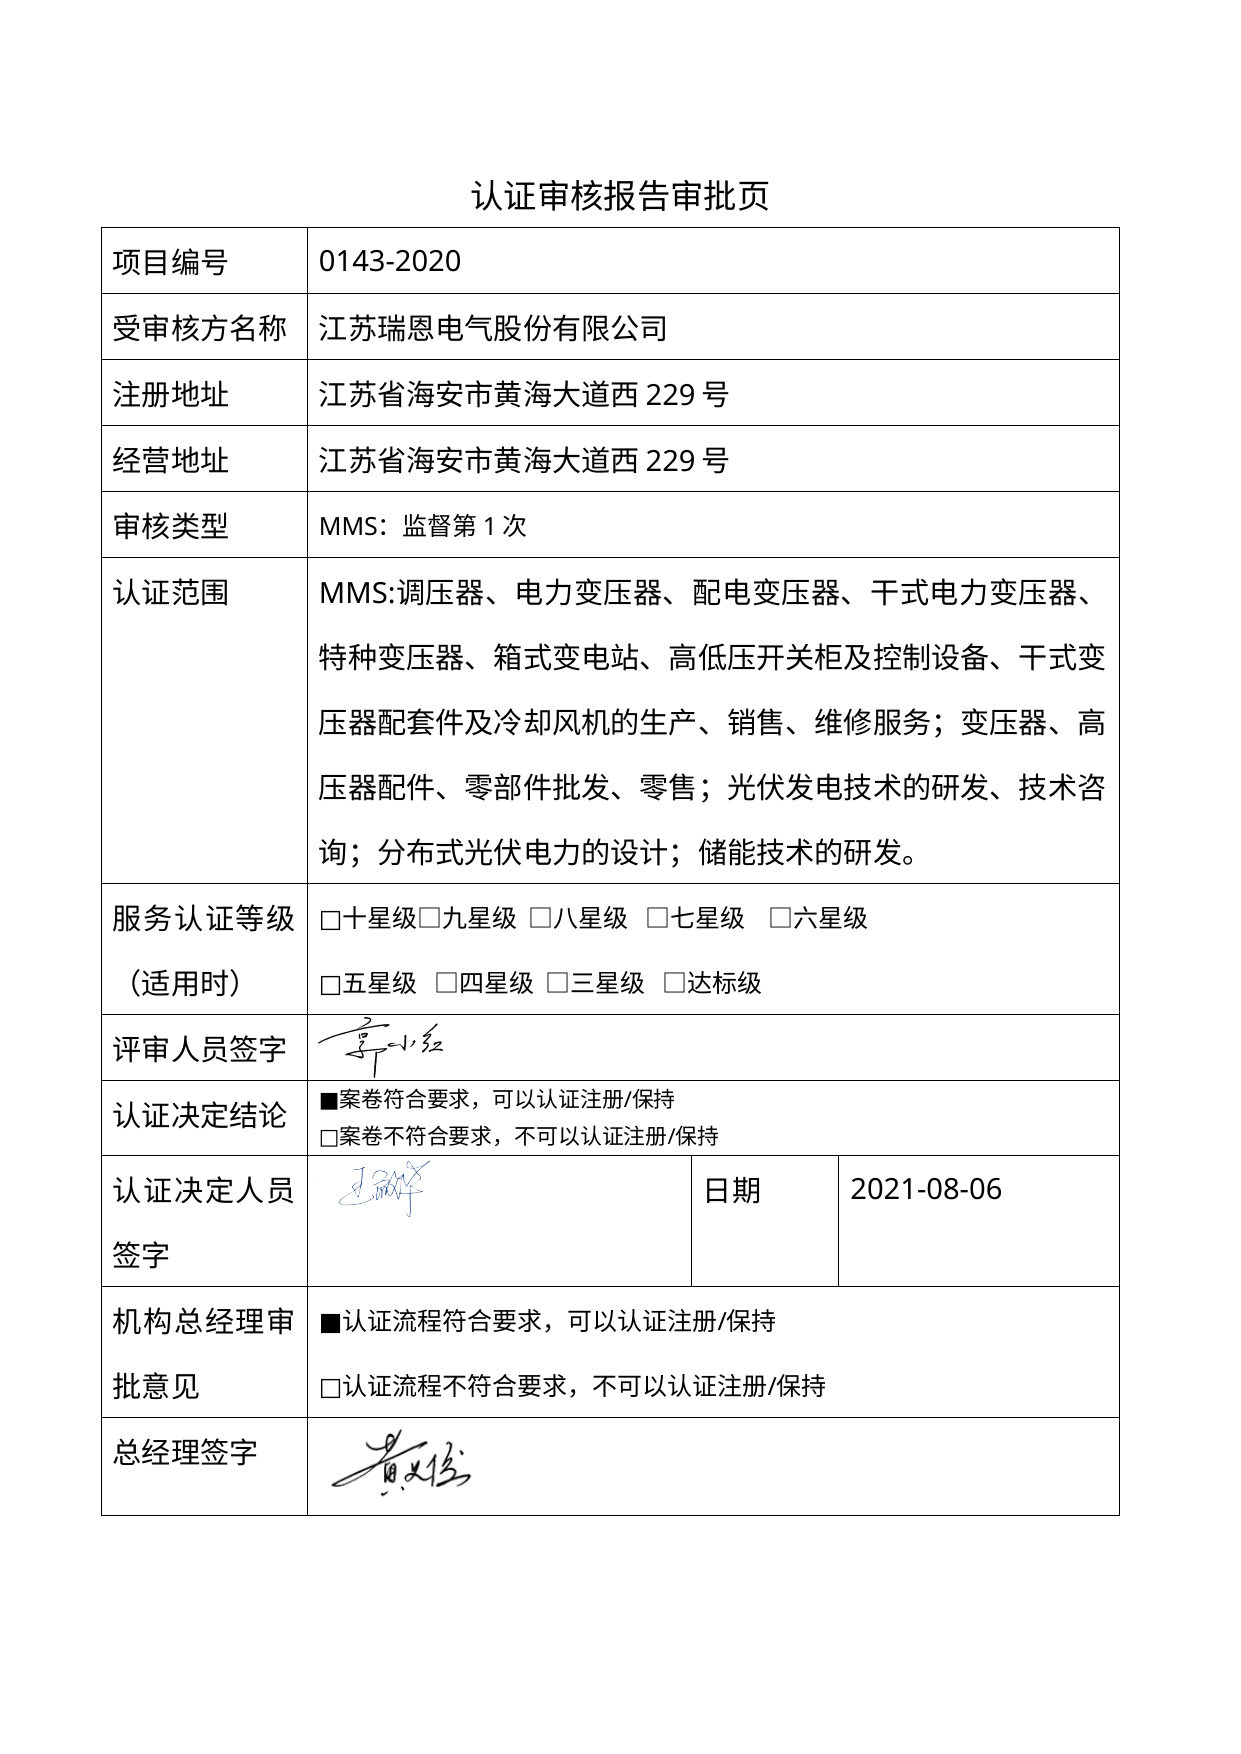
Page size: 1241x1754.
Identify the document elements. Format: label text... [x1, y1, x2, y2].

table_cell 经营地址 [102, 426, 307, 491]
table_cell 总经理签字 [102, 1418, 307, 1515]
table_header 项目编号 [102, 228, 307, 293]
table_cell MMS:调压器、电力变压器、配电变压器、干式电力变压器、特种变压器、箱式变电站、高低压开关柜及控制设备、干式变压器配套件及冷却风机的生产、销售、维修服务；变压器、高压器配件、零部件批发、零售；光伏发电技术的研发、技术咨询；分布式光伏电力的设计；储能技术的研发。 [308, 558, 1119, 883]
table_cell 日期 [692, 1156, 838, 1286]
table_cell 认证决定人员签字 [102, 1156, 307, 1286]
table_cell 认证范围 [102, 558, 307, 883]
table_cell 认证决定结论 [102, 1081, 307, 1155]
picture [318, 1155, 444, 1219]
table_cell 审核类型 [102, 492, 307, 557]
table_cell ■案卷符合要求，可以认证注册/保持 □案卷不符合要求，不可以认证注册/保持 [308, 1081, 1119, 1155]
table_cell [308, 1015, 1119, 1080]
table_cell 江苏省海安市黄海大道西229号 [308, 426, 1119, 491]
picture [318, 1417, 488, 1507]
picture [318, 1015, 444, 1078]
text 认证审核报告审批页 [112, 162, 1128, 227]
table_cell 江苏瑞恩电气股份有限公司 [308, 294, 1119, 359]
table_header 0143-2020 [308, 228, 1119, 293]
table_cell 江苏省海安市黄海大道西229号 [308, 360, 1119, 425]
table_cell [308, 1418, 1119, 1515]
table_cell 注册地址 [102, 360, 307, 425]
table_cell □十星级□九星级 □八星级 □七星级 □六星级 □五星级 □四星级 □三星级 □达标级 [308, 884, 1119, 1014]
table_cell ■认证流程符合要求，可以认证注册/保持 □认证流程不符合要求，不可以认证注册/保持 [308, 1287, 1119, 1417]
table_cell 2021-08-06 [839, 1156, 1119, 1286]
table_cell 受审核方名称 [102, 294, 307, 359]
table_cell [308, 1156, 691, 1286]
table_cell 机构总经理审批意见 [102, 1287, 307, 1417]
table_cell 评审人员签字 [102, 1015, 307, 1080]
table_cell MMS：监督第1次 [308, 492, 1119, 557]
table_cell 服务认证等级（适用时） [102, 884, 307, 1014]
